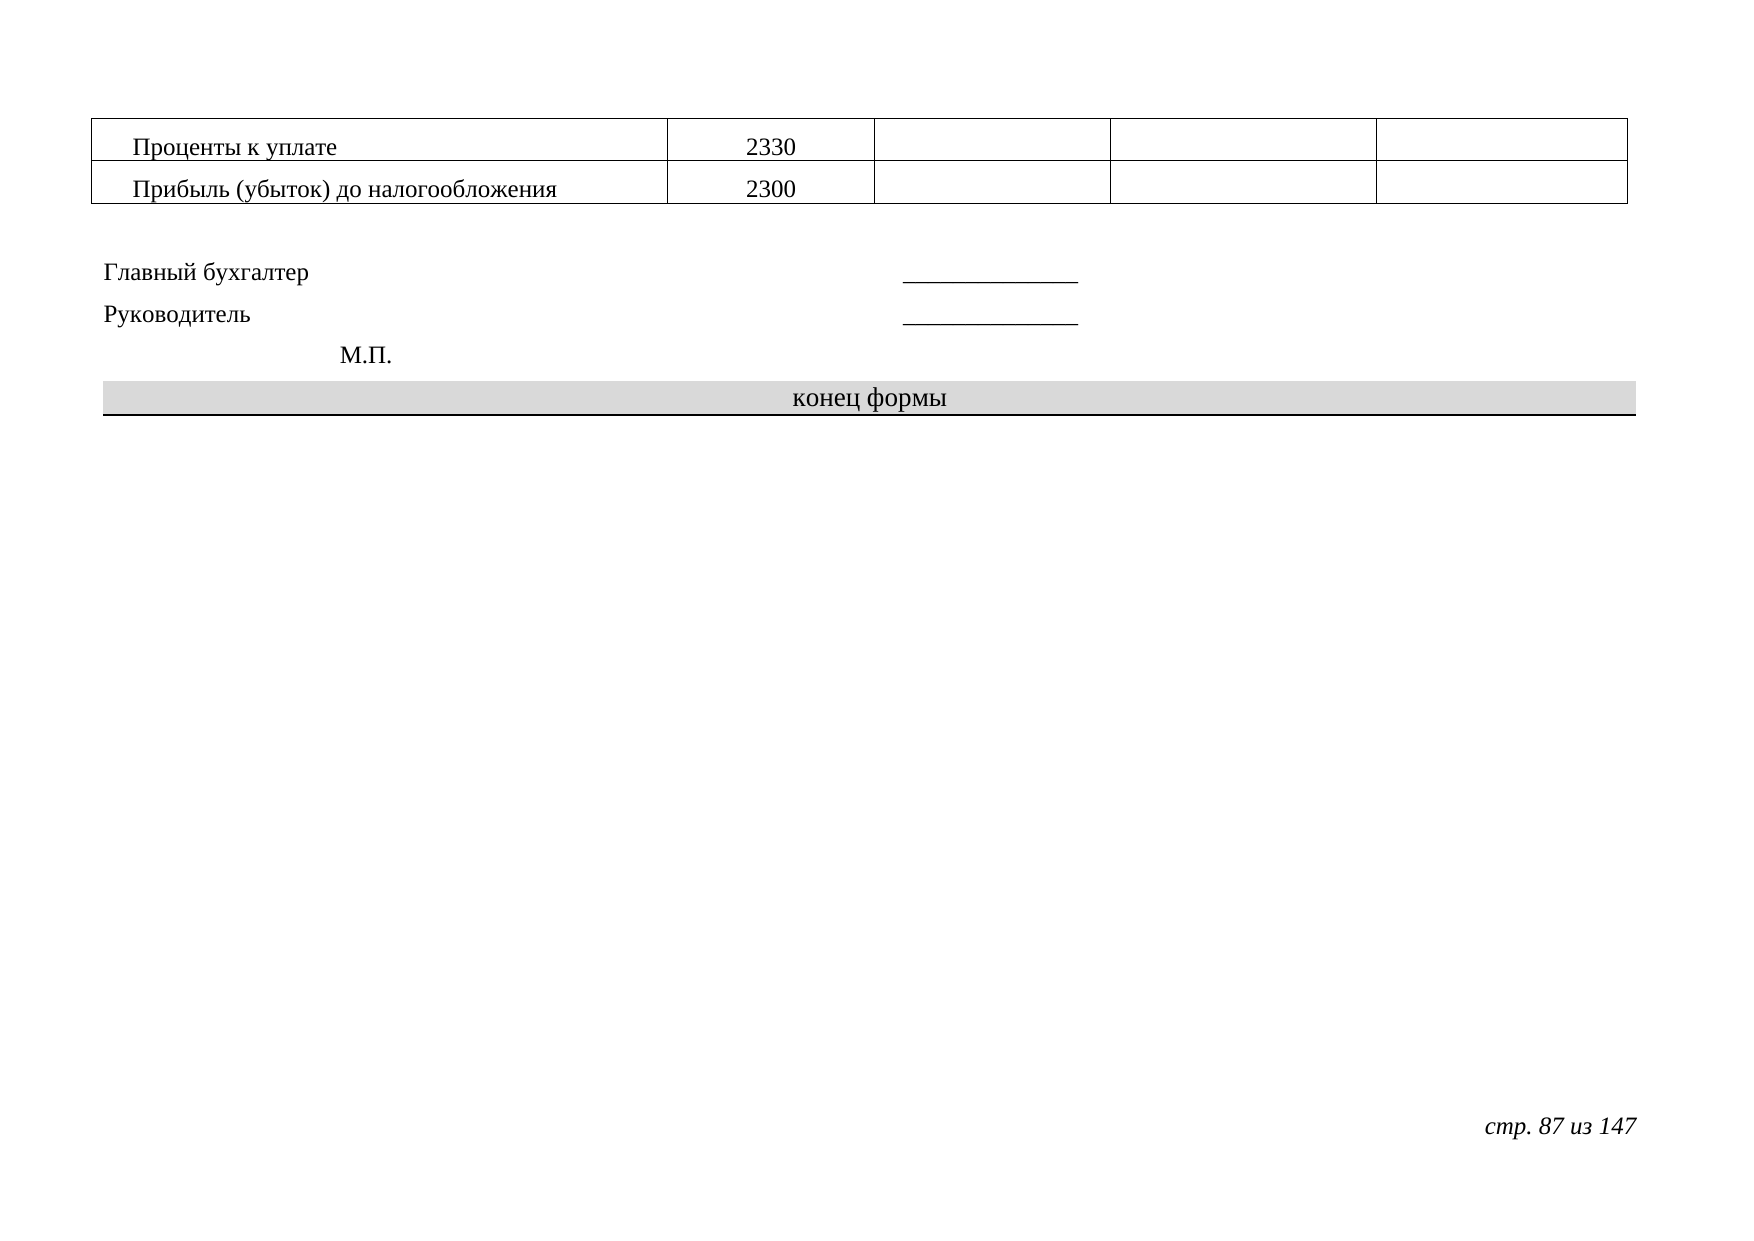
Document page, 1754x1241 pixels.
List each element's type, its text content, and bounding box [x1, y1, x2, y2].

table_cell 2330 [668, 119, 874, 160]
table_cell [1111, 161, 1376, 203]
table_cell 2300 [668, 161, 874, 203]
table_cell [1111, 119, 1376, 160]
text Руководитель ______________ [103, 299, 1636, 327]
text М.П. [339, 340, 1636, 369]
table_cell [1377, 119, 1627, 160]
table_cell Проценты к уплате [92, 119, 667, 160]
table_cell [1377, 161, 1627, 203]
table_cell [875, 119, 1110, 160]
text конец формы [103, 381, 1636, 414]
text Главный бухгалтер ______________ [103, 257, 1636, 286]
table_cell Прибыль (убыток) до налогообложения [92, 161, 667, 203]
table_cell [875, 161, 1110, 203]
